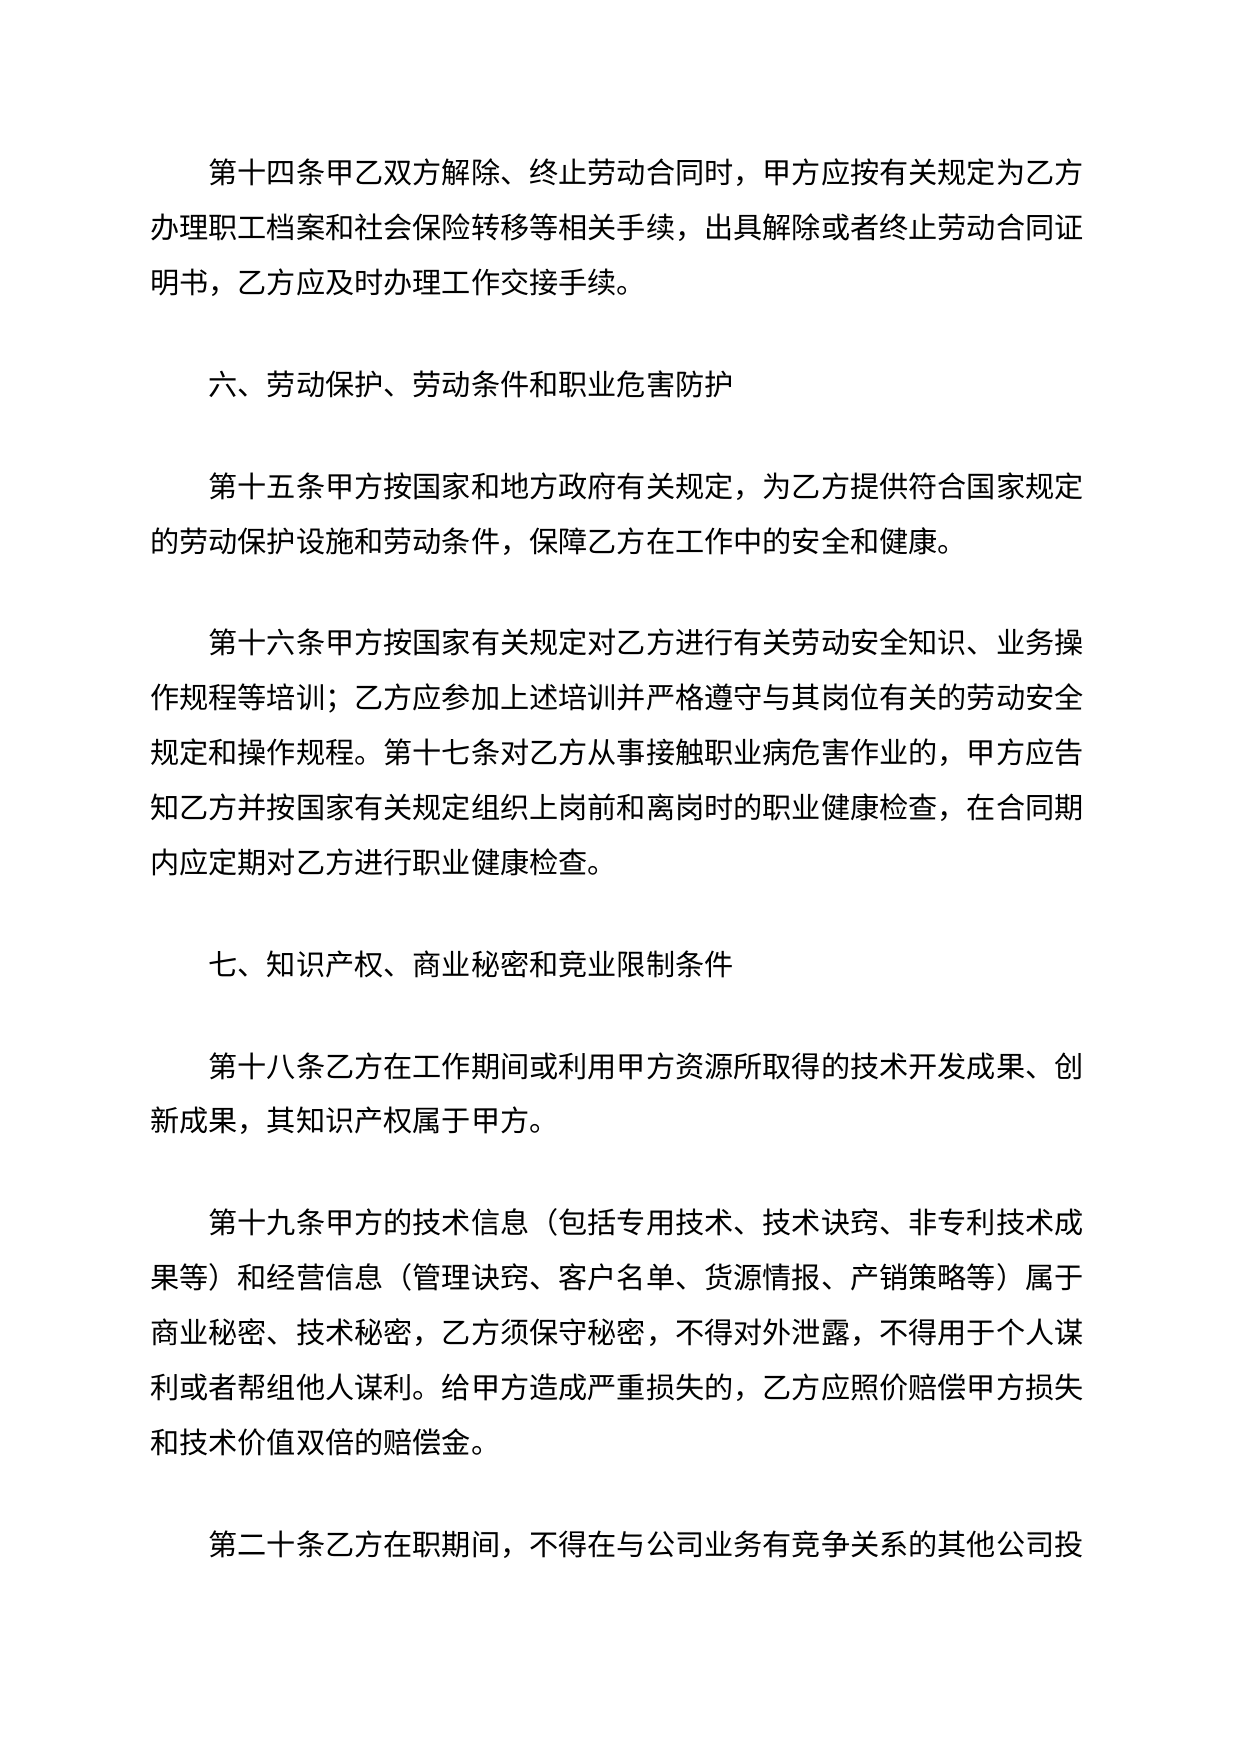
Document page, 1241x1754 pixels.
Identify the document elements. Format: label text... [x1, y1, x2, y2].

text 六、劳动保护、劳动条件和职业危害防护 [150, 362, 1090, 404]
text 第十六条甲方按国家有关规定对乙方进行有关劳动安全知识、业务操作规程等培训；乙方应参加上述培训并严格遵守与其岗位有关的劳动安全规定和操作规程。第十七条对乙方从事接触职业病危害作业的，甲方应告知乙方并按国家有关规定组织上岗前和离岗时的职业健康检查，在合同期内应定期对乙方进行职业健康检查。 [150, 620, 1090, 882]
text 第十九条甲方的技术信息（包括专用技术、技术诀窍、非专利技术成果等）和经营信息（管理诀窍、客户名单、货源情报、产销策略等）属于商业秘密、技术秘密，乙方须保守秘密，不得对外泄露，不得用于个人谋利或者帮组他人谋利。给甲方造成严重损失的，乙方应照价赔偿甲方损失和技术价值双倍的赔偿金。 [150, 1200, 1090, 1462]
text 七、知识产权、商业秘密和竞业限制条件 [150, 941, 1090, 984]
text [150, 1521, 1090, 1563]
text 第十四条甲乙双方解除、终止劳动合同时，甲方应按有关规定为乙方办理职工档案和社会保险转移等相关手续，出具解除或者终止劳动合同证明书，乙方应及时办理工作交接手续。 [150, 150, 1090, 302]
text 第十五条甲方按国家和地方政府有关规定，为乙方提供符合国家规定的劳动保护设施和劳动条件，保障乙方在工作中的安全和健康。 [150, 463, 1090, 561]
text 第十八条乙方在工作期间或利用甲方资源所取得的技术开发成果、创新成果，其知识产权属于甲方。 [150, 1043, 1090, 1140]
